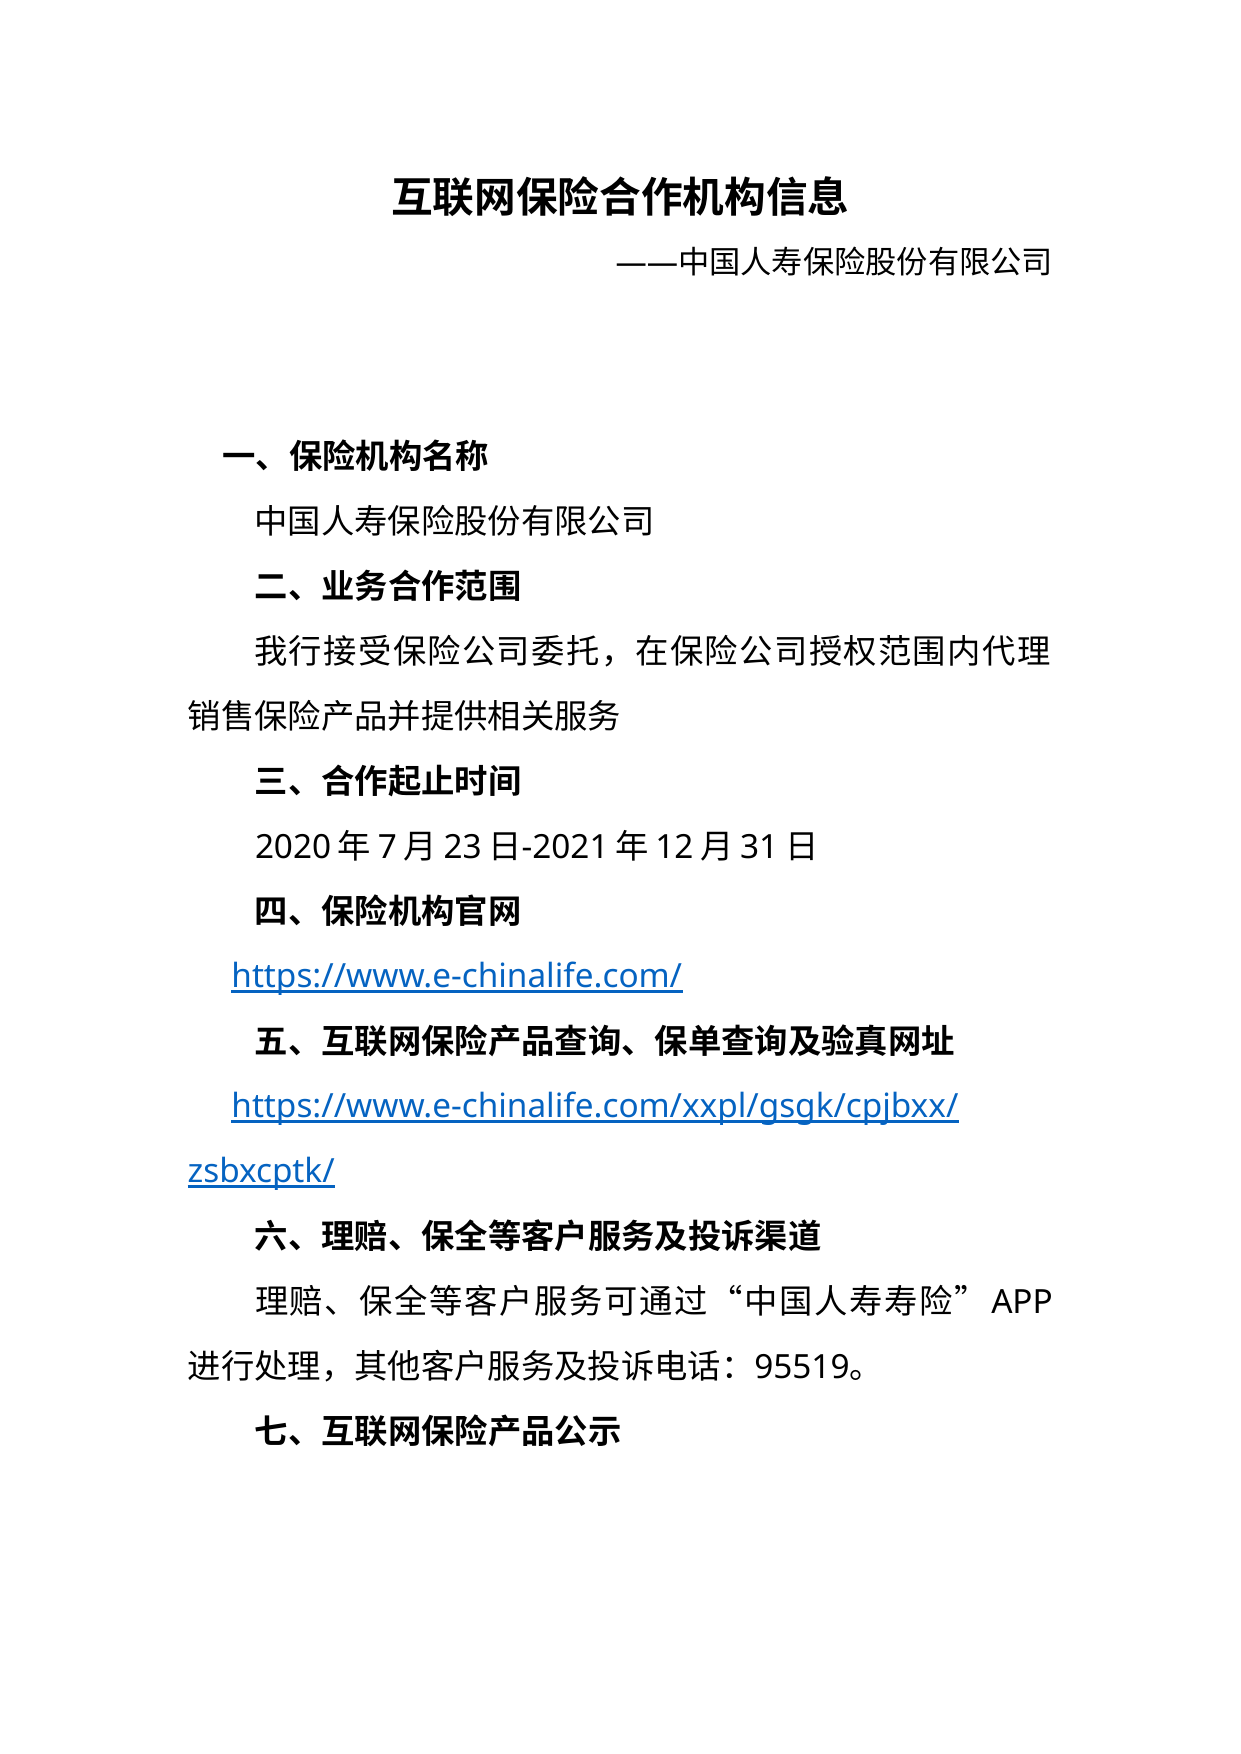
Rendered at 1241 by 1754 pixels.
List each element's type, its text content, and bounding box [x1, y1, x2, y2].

text 一、保险机构名称 [187, 422, 1053, 487]
text 二、业务合作范围 [187, 552, 1053, 617]
text 中国人寿保险股份有限公司 [187, 487, 1053, 552]
text 七、互联网保险产品公示 [187, 1397, 1053, 1462]
text ——中国人寿保险股份有限公司 [187, 227, 1053, 292]
text 2020年7月23日-2021年12月31日 [187, 812, 1053, 877]
text 六、理赔、保全等客户服务及投诉渠道 [187, 1202, 1053, 1267]
text 四、保险机构官网 [187, 877, 1053, 942]
text https://www.e-chinalife.com/ [187, 942, 1053, 1007]
text https://www.e-chinalife.com/xxpl/gsgk/cpjbxx/zsbxcptk/ [187, 1072, 1053, 1202]
text 理赔、保全等客户服务可通过“中国人寿寿险”APP进行处理，其他客户服务及投诉电话：95519。 [187, 1267, 1053, 1397]
text 三、合作起止时间 [187, 747, 1053, 812]
text 互联网保险合作机构信息 [187, 162, 1053, 227]
text 五、互联网保险产品查询、保单查询及验真网址 [187, 1007, 1053, 1072]
text 我行接受保险公司委托，在保险公司授权范围内代理销售保险产品并提供相关服务 [187, 617, 1053, 747]
